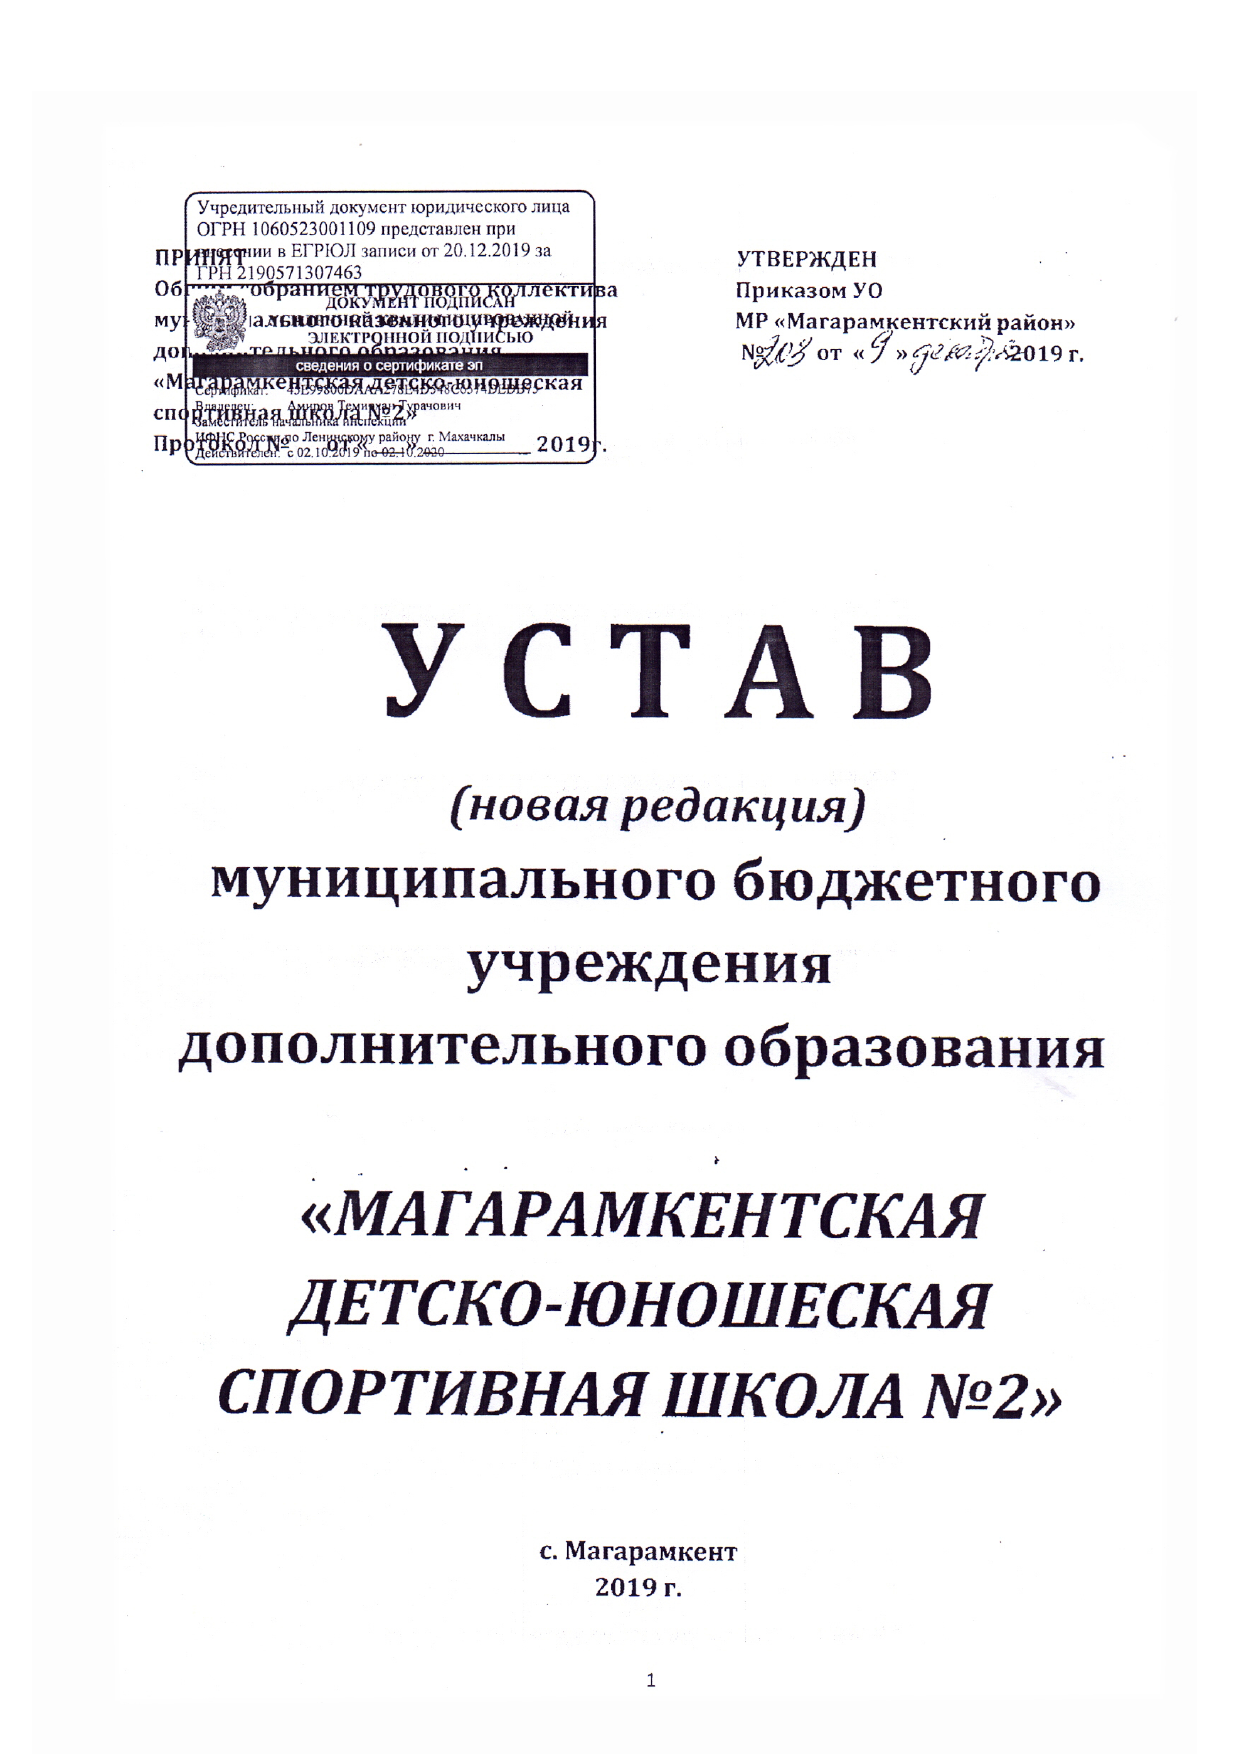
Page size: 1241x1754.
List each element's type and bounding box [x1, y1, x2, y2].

picture [32, 91, 1197, 1754]
